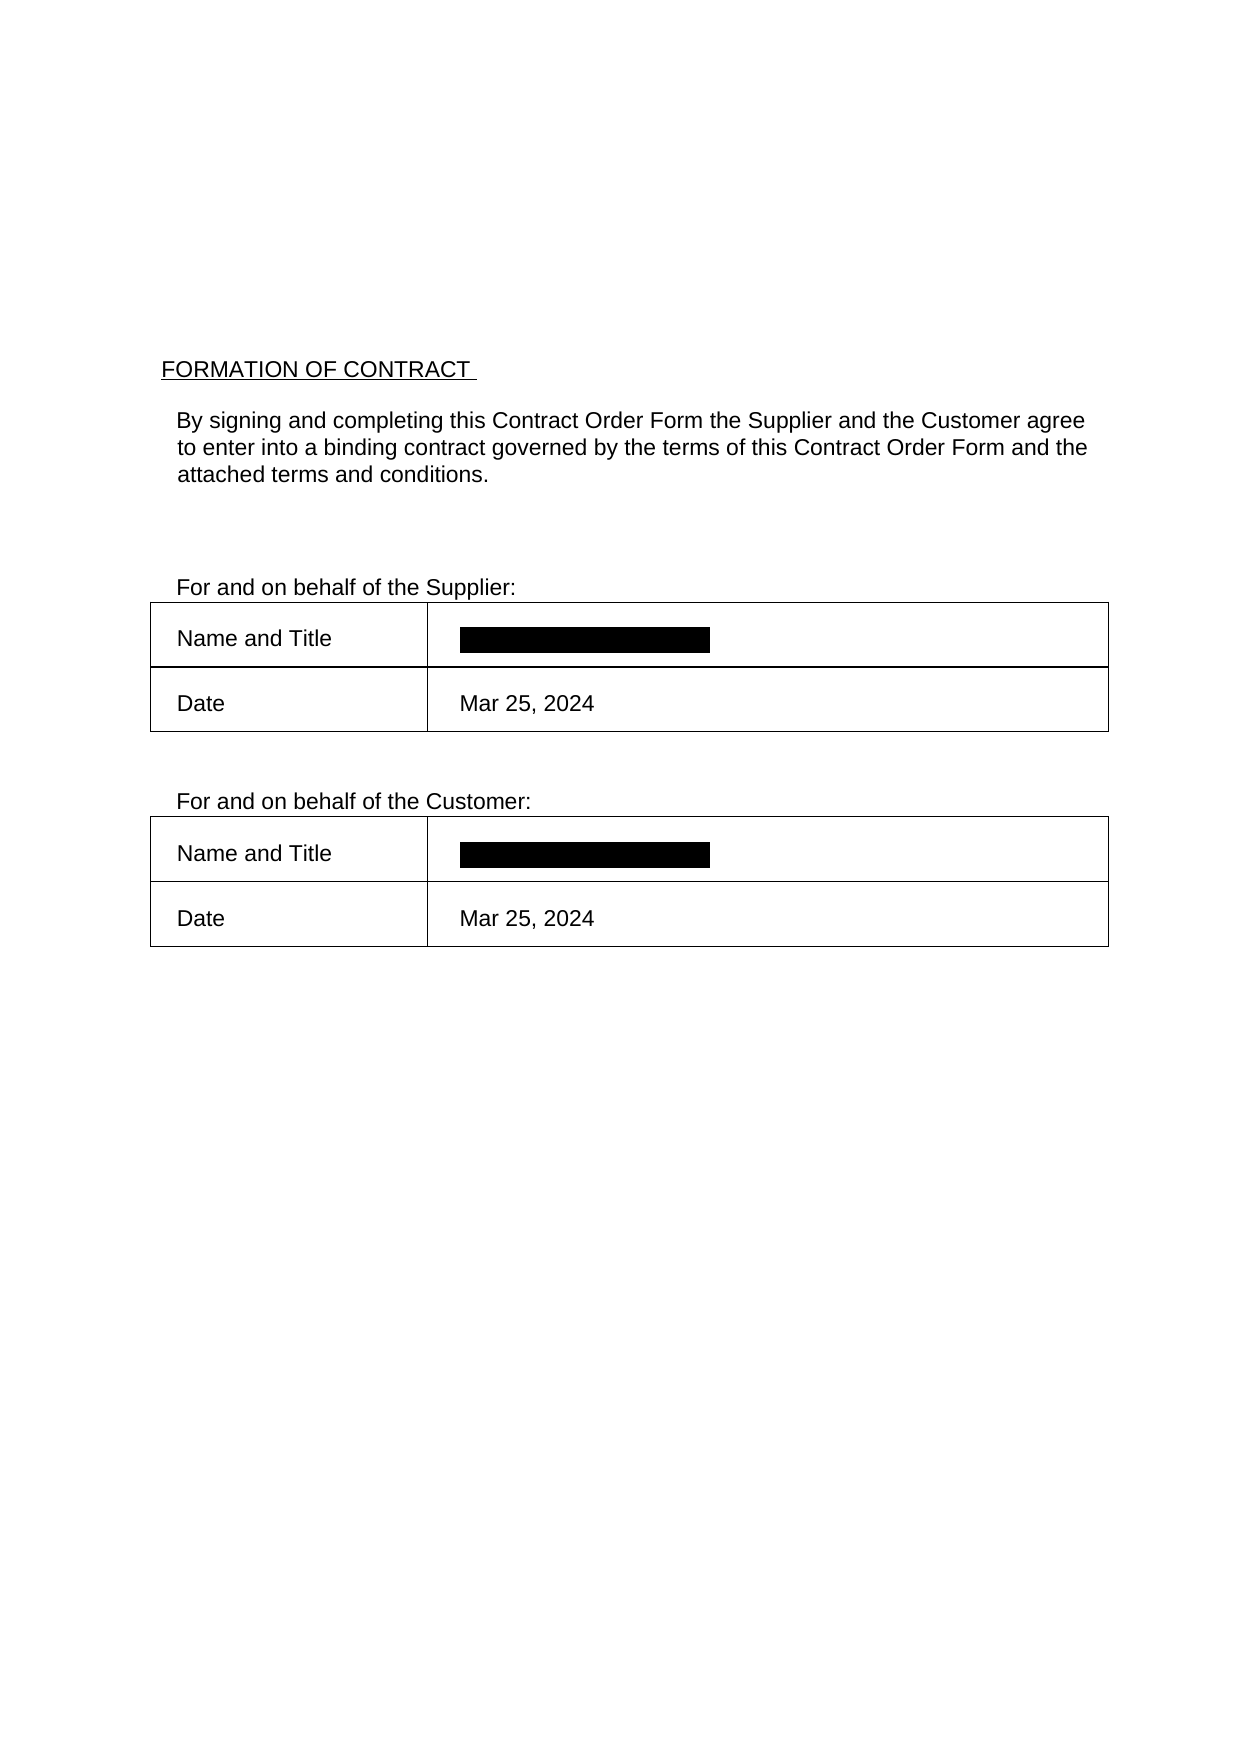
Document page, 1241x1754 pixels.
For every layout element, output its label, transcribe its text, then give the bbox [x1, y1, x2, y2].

table_cell Mar 25, 2024 [428, 882, 1108, 946]
text For and on behalf of the Supplier: [176, 573, 1090, 600]
table_cell Mar 25, 2024 [428, 668, 1108, 731]
table_header Name and Title [151, 817, 427, 881]
table_cell Date [151, 882, 427, 946]
table_header <redacted> <redacted> [428, 603, 1108, 666]
table_header Name and Title [151, 603, 427, 666]
text FORMATION OF CONTRACT [161, 356, 1090, 382]
table_header <redacted> <redacted> [428, 817, 1108, 881]
table_cell Date [151, 668, 427, 731]
text By signing and completing this Contract Order Form the Supplier and the Customer agree to enter into a binding contract governed by the terms of this Contract Order Form and the attached terms and conditions. [176, 407, 1090, 488]
text For and on behalf of the Customer: [176, 788, 1090, 814]
